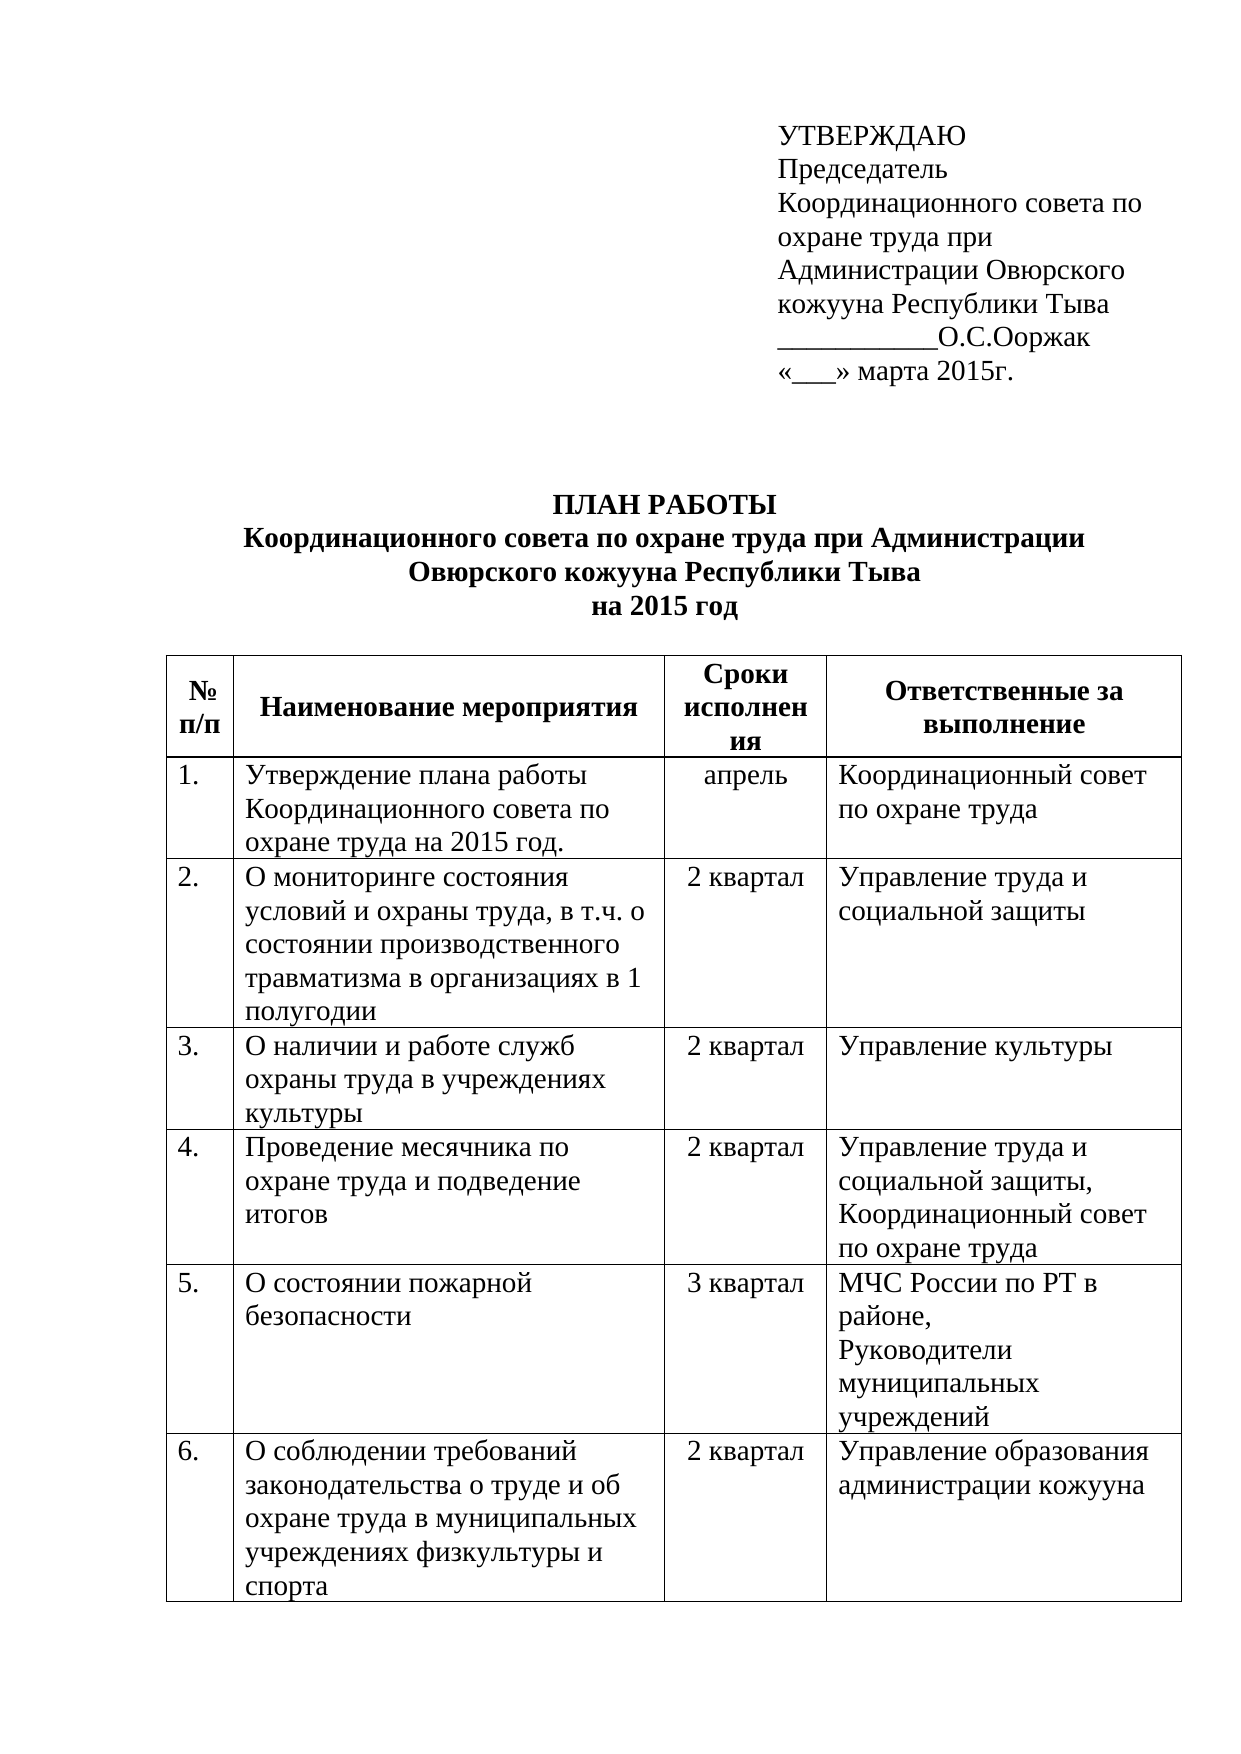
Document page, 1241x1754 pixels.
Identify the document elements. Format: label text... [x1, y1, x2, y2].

table_cell 4. [167, 1130, 233, 1264]
table_cell О состоянии пожарной безопасности [234, 1265, 664, 1432]
table_cell 3 квартал [665, 1265, 826, 1432]
table_cell 2 квартал [665, 859, 826, 1027]
table_cell 2 квартал [665, 1434, 826, 1601]
table_cell 2 квартал [665, 1028, 826, 1128]
table_cell Утверждение плана работы Координационного совета по охране труда на 2015 год. [234, 758, 664, 858]
table_cell Координационный совет по охране труда [827, 758, 1181, 858]
table_cell 2 квартал [665, 1130, 826, 1264]
table_cell 3. [167, 1028, 233, 1128]
text ПЛАН РАБОТЫ [177, 487, 1152, 521]
table_cell Управление труда и социальной защиты, Координационный совет по охране труда [827, 1130, 1181, 1264]
table_cell МЧС России по РТ в районе, Руководители муниципальных учреждений [827, 1265, 1181, 1432]
table_cell 5. [167, 1265, 233, 1432]
text УТВЕРЖДАЮ [777, 118, 1152, 152]
table_cell Проведение месячника по охране труда и подведение итогов [234, 1130, 664, 1264]
table_cell 6. [167, 1434, 233, 1601]
text Председатель Координационного совета по охране труда при Администрации Овюрского кожууна Республики Тыва [777, 152, 1152, 319]
table_header № п/п [167, 656, 233, 756]
text на 2015 год [177, 588, 1152, 621]
table_cell О соблюдении требований законодательства о труде и об охране труда в муниципальных учреждениях физкультуры и спорта [234, 1434, 664, 1601]
table_cell О мониторинге состояния условий и охраны труда, в т.ч. о состоянии производственного травматизма в организациях в 1 полугодии [234, 859, 664, 1027]
table_cell О наличии и работе служб охраны труда в учреждениях культуры [234, 1028, 664, 1128]
text ___________О.С.Ооржак [777, 319, 1152, 353]
table_header Сроки исполнения [665, 656, 826, 756]
table_cell апрель [665, 758, 826, 858]
text «___» марта 2015г. [777, 353, 1152, 386]
table_cell 1. [167, 758, 233, 858]
table_header Наименование мероприятия [234, 656, 664, 756]
table_cell Управление образования администрации кожууна [827, 1434, 1181, 1601]
table_header Ответственные за выполнение [827, 656, 1181, 756]
table_cell 2. [167, 859, 233, 1027]
table_cell Управление труда и социальной защиты [827, 859, 1181, 1027]
text Координационного совета по охране труда при Администрации Овюрского кожууна Республики Тыва [177, 521, 1152, 588]
table_cell Управление культуры [827, 1028, 1181, 1128]
